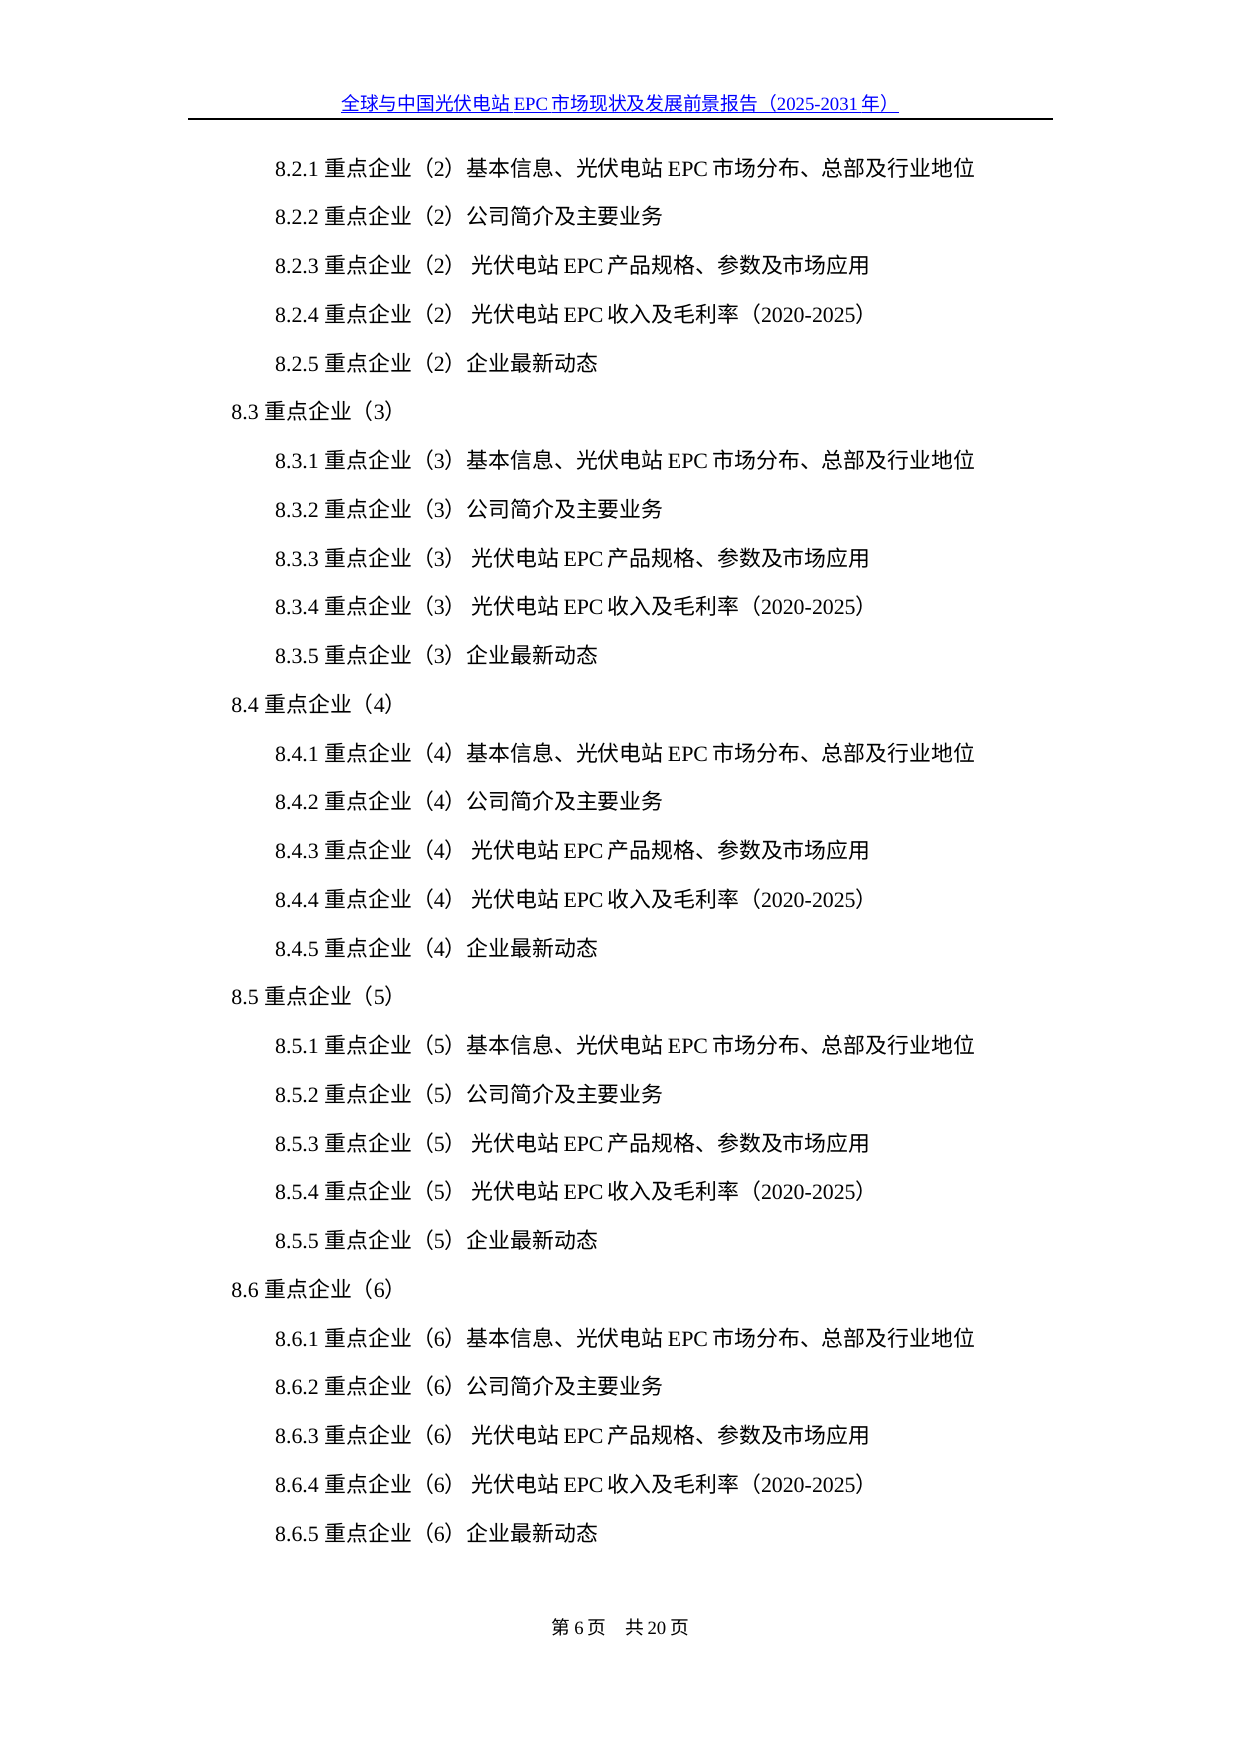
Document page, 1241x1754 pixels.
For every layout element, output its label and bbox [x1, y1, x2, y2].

text [187, 150, 1053, 1548]
